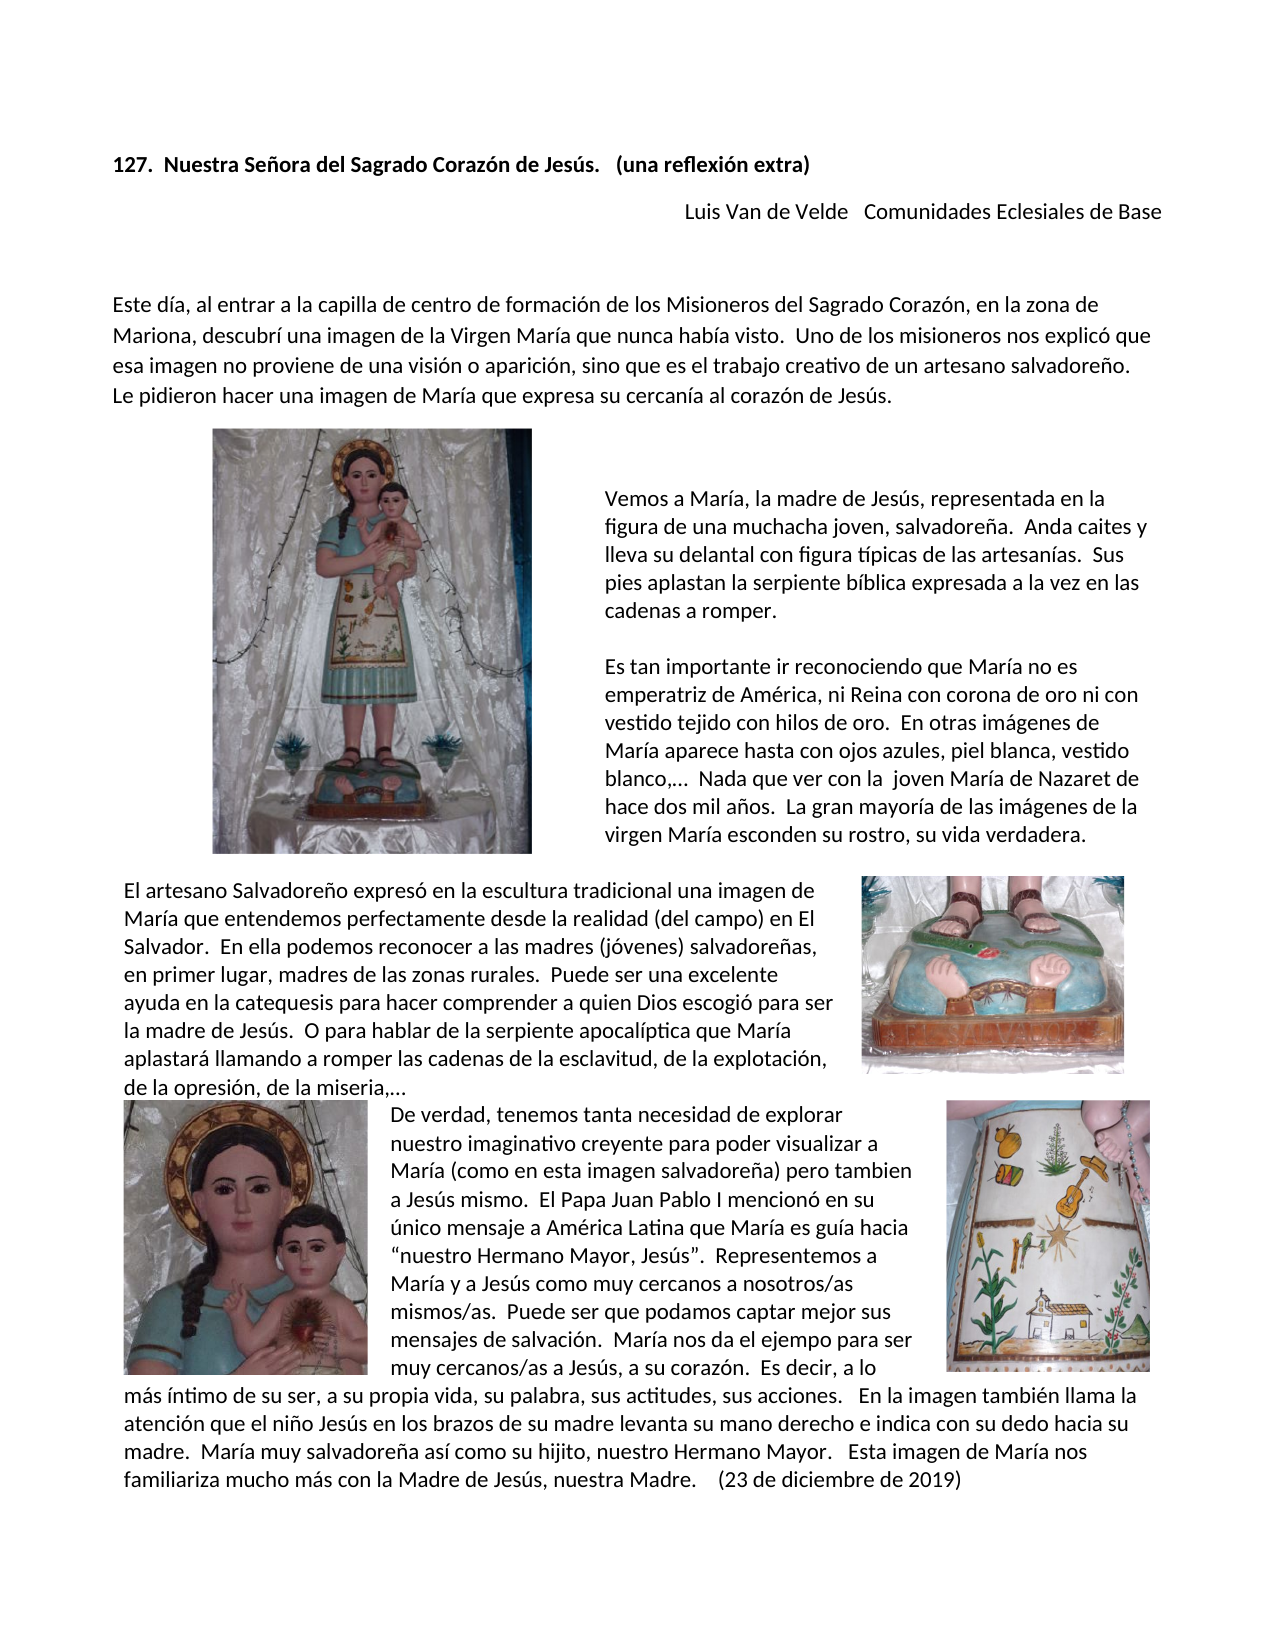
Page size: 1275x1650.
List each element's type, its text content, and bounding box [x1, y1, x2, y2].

table_cell [926, 1101, 1161, 1381]
picture [861, 876, 1125, 1074]
text 127. Nuestra Señora del Sagrado Corazón de Jesús. (una reflexión extra) [112, 150, 1162, 178]
text Este día, al entrar a la capilla de centro de formación de los Misioneros del Sagrado Corazón, en la zona de Mariona, descubrí una imagen de la Virgen María que nunca había visto. Uno de los misioneros nos explicó que esa imagen no proviene de una visión o aparición, sino que es el trabajo creativo de un artesano salvadoreño. Le pidieron hacer una imagen de María que expresa su cercanía al corazón de Jesús. [112, 291, 1162, 409]
picture [213, 429, 531, 853]
table_header [113, 428, 593, 876]
table_cell [113, 1101, 379, 1381]
table_cell más íntimo de su ser, a su propia vida, su palabra, sus actitudes, sus acciones. En la imagen también llama la atención que el niño Jesús en los brazos de su madre levanta su mano derecho e indica con su dedo hacia su madre. María muy salvadoreña así como su hijito, nuestro Hermano Mayor. Esta imagen de María nos familiariza mucho más con la Madre de Jesús, nuestra Madre. (23 de diciembre de 2019) [113, 1381, 1161, 1493]
text Luis Van de Velde Comunidades Eclesiales de Base [112, 197, 1162, 225]
picture [123, 1100, 368, 1375]
table_header Vemos a María, la madre de Jesús, representada en la figura de una muchacha joven, salvadoreña. Anda caites y lleva su delantal con figura típicas de las artesanías. Sus pies aplastan la serpiente bíblica expresada a la vez en las cadenas a romper. Es tan importante ir reconociendo que María no es emperatriz de América, ni Reina con corona de oro ni con vestido tejido con hilos de oro. En otras imágenes de María aparece hasta con ojos azules, piel blanca, vestido blanco,… Nada que ver con la joven María de Nazaret de hace dos mil años. La gran mayoría de las imágenes de la virgen María esconden su rostro, su vida verdadera. [593, 428, 1161, 876]
table_cell El artesano Salvadoreño expresó en la escultura tradicional una imagen de María que entendemos perfectamente desde la realidad (del campo) en El Salvador. En ella podemos reconocer a las madres (jóvenes) salvadoreñas, en primer lugar, madres de las zonas rurales. Puede ser una excelente ayuda en la catequesis para hacer comprender a quien Dios escogió para ser la madre de Jesús. O para hablar de la serpiente apocalíptica que María aplastará llamando a romper las cadenas de la esclavitud, de la explotación, de la opresión, de la miseria,… [113, 876, 850, 1101]
picture [947, 1101, 1150, 1371]
table_cell [850, 876, 1161, 1101]
table_cell De verdad, tenemos tanta necesidad de explorar nuestro imaginativo creyente para poder visualizar a María (como en esta imagen salvadoreña) pero tambien a Jesús mismo. El Papa Juan Pablo I mencionó en su único mensaje a América Latina que María es guía hacia “nuestro Hermano Mayor, Jesús”. Representemos a María y a Jesús como muy cercanos a nosotros/as mismos/as. Puede ser que podamos captar mejor sus mensajes de salvación. María nos da el ejempo para ser muy cercanos/as a Jesús, a su corazón. Es decir, a lo [379, 1101, 926, 1381]
